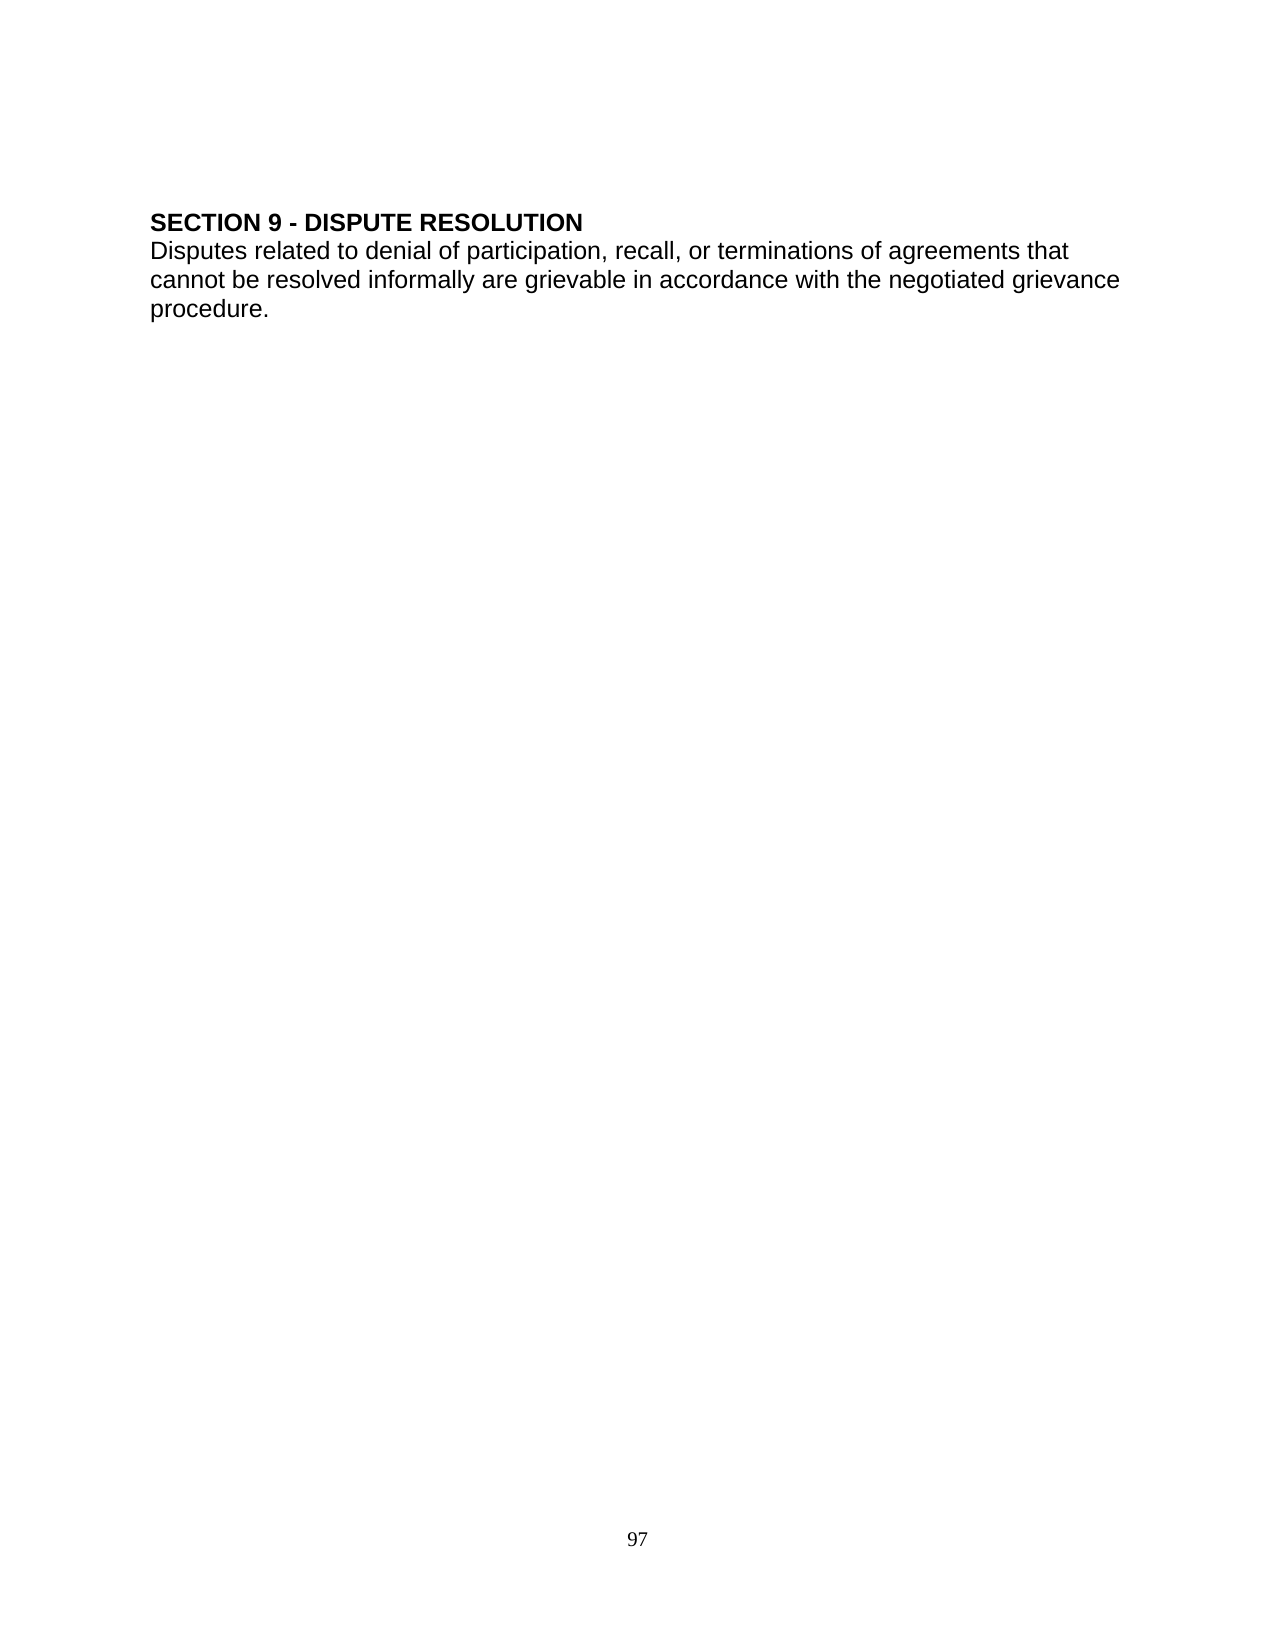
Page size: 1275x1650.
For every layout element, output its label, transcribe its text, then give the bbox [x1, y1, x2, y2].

text SECTION 9 - DISPUTE RESOLUTION [150, 207, 1125, 236]
text Disputes related to denial of participation, recall, or terminations of agreements that cannot be resolved informally are grievable in accordance with the negotiated grievance procedure. [150, 236, 1125, 322]
